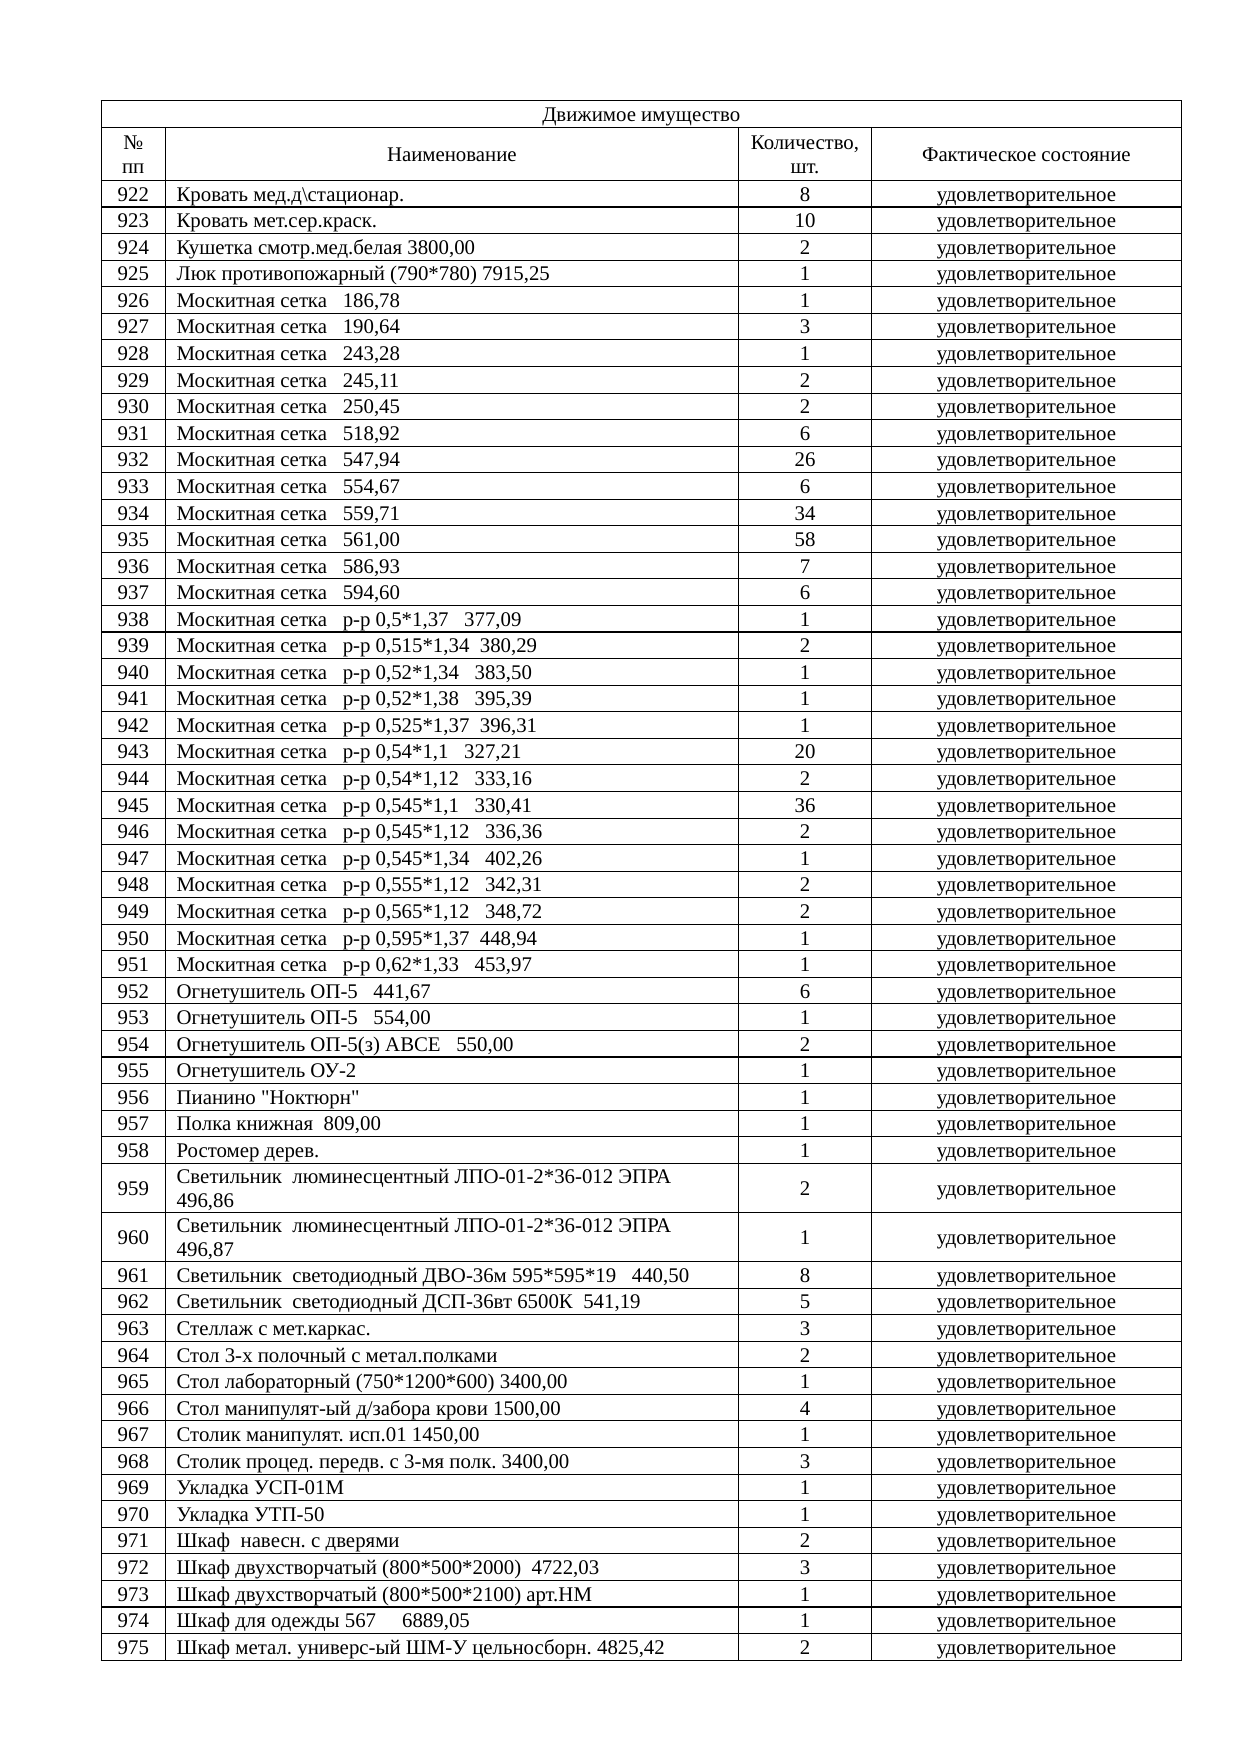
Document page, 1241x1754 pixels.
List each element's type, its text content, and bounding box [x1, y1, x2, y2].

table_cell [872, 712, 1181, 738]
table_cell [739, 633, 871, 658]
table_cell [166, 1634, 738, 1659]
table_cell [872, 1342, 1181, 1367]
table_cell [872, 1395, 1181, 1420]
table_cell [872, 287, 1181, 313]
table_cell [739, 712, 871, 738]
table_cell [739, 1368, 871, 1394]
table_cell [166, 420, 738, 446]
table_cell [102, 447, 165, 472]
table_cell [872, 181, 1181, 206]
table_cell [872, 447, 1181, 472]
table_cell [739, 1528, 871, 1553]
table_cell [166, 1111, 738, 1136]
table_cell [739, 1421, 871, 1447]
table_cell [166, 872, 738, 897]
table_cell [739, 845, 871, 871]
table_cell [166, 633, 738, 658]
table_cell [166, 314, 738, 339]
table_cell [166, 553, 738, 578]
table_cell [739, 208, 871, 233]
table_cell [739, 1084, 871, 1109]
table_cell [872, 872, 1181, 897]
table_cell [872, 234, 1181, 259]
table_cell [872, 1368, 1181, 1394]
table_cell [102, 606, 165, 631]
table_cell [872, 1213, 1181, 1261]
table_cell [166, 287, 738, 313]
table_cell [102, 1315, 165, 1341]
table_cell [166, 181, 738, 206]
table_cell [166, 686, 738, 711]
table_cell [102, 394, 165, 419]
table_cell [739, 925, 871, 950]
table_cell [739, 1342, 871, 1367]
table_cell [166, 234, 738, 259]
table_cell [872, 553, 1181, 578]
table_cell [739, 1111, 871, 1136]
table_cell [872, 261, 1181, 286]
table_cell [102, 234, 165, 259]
table_cell Количество, шт. [739, 128, 871, 180]
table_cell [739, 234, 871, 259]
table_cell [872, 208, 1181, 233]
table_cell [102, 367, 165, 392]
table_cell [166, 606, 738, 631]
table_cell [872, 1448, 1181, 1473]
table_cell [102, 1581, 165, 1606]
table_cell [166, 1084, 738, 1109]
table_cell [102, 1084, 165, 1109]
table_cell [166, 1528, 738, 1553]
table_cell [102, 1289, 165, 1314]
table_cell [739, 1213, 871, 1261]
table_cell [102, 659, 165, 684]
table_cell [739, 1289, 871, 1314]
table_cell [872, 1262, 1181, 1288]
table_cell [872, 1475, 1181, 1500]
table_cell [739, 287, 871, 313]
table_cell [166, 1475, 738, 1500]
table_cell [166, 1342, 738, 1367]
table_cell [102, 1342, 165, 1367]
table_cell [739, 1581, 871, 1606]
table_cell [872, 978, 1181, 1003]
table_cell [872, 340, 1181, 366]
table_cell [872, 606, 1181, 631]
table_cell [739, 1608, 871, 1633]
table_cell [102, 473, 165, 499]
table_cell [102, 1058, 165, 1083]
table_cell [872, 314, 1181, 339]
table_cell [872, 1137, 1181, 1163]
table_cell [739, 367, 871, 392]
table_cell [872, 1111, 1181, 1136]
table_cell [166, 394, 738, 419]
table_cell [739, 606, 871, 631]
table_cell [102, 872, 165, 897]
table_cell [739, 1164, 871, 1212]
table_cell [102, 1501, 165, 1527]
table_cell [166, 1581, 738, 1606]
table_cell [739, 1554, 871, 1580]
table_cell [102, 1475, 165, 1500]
table_header Движимое имущество [102, 101, 1181, 127]
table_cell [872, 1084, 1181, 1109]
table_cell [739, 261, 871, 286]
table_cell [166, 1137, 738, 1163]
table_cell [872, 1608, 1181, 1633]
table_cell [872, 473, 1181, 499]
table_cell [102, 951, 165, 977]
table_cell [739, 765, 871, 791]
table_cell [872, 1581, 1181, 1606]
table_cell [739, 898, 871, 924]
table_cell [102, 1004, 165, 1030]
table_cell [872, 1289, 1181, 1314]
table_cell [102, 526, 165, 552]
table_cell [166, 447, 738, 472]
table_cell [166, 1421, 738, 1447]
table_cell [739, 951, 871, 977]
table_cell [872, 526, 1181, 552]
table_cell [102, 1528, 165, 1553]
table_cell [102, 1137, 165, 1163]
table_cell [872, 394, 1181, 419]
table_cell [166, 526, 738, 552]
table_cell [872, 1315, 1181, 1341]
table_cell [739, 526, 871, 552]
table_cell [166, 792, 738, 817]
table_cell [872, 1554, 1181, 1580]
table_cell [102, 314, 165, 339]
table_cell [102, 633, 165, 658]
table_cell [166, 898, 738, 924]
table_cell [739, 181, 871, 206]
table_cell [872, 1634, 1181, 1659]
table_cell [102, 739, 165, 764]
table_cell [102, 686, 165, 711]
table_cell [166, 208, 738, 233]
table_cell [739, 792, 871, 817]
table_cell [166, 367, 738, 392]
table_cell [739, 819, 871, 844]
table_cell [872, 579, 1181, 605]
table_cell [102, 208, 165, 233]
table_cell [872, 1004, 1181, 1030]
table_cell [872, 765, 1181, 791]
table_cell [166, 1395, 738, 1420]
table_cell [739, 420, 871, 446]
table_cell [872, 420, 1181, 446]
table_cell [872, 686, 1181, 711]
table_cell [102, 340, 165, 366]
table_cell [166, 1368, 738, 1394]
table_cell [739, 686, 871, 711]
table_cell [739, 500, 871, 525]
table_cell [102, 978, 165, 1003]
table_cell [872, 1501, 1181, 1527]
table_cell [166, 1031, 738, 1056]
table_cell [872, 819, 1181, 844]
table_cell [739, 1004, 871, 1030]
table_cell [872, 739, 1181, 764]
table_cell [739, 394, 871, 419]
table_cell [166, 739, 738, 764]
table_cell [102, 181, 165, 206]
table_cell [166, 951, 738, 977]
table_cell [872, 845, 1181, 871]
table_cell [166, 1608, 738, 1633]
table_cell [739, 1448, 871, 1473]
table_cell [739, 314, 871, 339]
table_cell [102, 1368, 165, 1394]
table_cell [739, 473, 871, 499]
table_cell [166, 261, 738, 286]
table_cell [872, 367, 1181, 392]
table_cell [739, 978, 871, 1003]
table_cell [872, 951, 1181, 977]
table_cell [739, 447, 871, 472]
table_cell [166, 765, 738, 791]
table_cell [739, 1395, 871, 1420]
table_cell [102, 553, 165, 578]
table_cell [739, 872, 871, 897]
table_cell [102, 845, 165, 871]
table_cell Фактическое состояние [872, 128, 1181, 180]
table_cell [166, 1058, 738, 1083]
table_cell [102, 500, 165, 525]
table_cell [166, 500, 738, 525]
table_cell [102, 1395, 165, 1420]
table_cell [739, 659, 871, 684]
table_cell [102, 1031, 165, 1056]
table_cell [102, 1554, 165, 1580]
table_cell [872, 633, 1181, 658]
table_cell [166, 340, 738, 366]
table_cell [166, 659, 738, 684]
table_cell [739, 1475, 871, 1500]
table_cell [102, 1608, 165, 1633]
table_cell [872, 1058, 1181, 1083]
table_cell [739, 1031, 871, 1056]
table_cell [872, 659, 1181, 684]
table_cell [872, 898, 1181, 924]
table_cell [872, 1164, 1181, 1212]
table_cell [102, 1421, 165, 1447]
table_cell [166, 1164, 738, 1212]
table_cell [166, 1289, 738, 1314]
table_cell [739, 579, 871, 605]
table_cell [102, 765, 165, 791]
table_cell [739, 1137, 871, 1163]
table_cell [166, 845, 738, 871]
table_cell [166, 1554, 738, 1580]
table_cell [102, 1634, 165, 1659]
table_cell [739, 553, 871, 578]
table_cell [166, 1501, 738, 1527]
table_cell Наименование [166, 128, 738, 180]
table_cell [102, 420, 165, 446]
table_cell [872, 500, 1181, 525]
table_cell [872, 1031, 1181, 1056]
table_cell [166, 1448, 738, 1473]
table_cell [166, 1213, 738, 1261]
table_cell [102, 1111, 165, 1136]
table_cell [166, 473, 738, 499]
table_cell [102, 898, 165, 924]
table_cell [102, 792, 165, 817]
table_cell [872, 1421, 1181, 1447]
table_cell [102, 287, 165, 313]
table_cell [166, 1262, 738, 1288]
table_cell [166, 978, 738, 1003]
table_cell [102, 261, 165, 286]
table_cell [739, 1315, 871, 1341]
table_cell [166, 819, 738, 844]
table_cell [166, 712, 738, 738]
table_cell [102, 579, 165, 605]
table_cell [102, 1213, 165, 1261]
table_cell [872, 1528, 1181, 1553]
table_cell № пп [102, 128, 165, 180]
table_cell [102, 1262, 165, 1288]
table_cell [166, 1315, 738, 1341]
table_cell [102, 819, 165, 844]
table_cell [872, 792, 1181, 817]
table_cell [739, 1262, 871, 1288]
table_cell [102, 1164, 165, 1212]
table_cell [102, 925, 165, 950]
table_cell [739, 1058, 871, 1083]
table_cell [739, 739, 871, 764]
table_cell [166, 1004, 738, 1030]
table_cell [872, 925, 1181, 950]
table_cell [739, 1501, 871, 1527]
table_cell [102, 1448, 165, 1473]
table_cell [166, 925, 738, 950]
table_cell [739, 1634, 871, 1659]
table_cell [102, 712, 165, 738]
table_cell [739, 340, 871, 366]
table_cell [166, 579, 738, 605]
